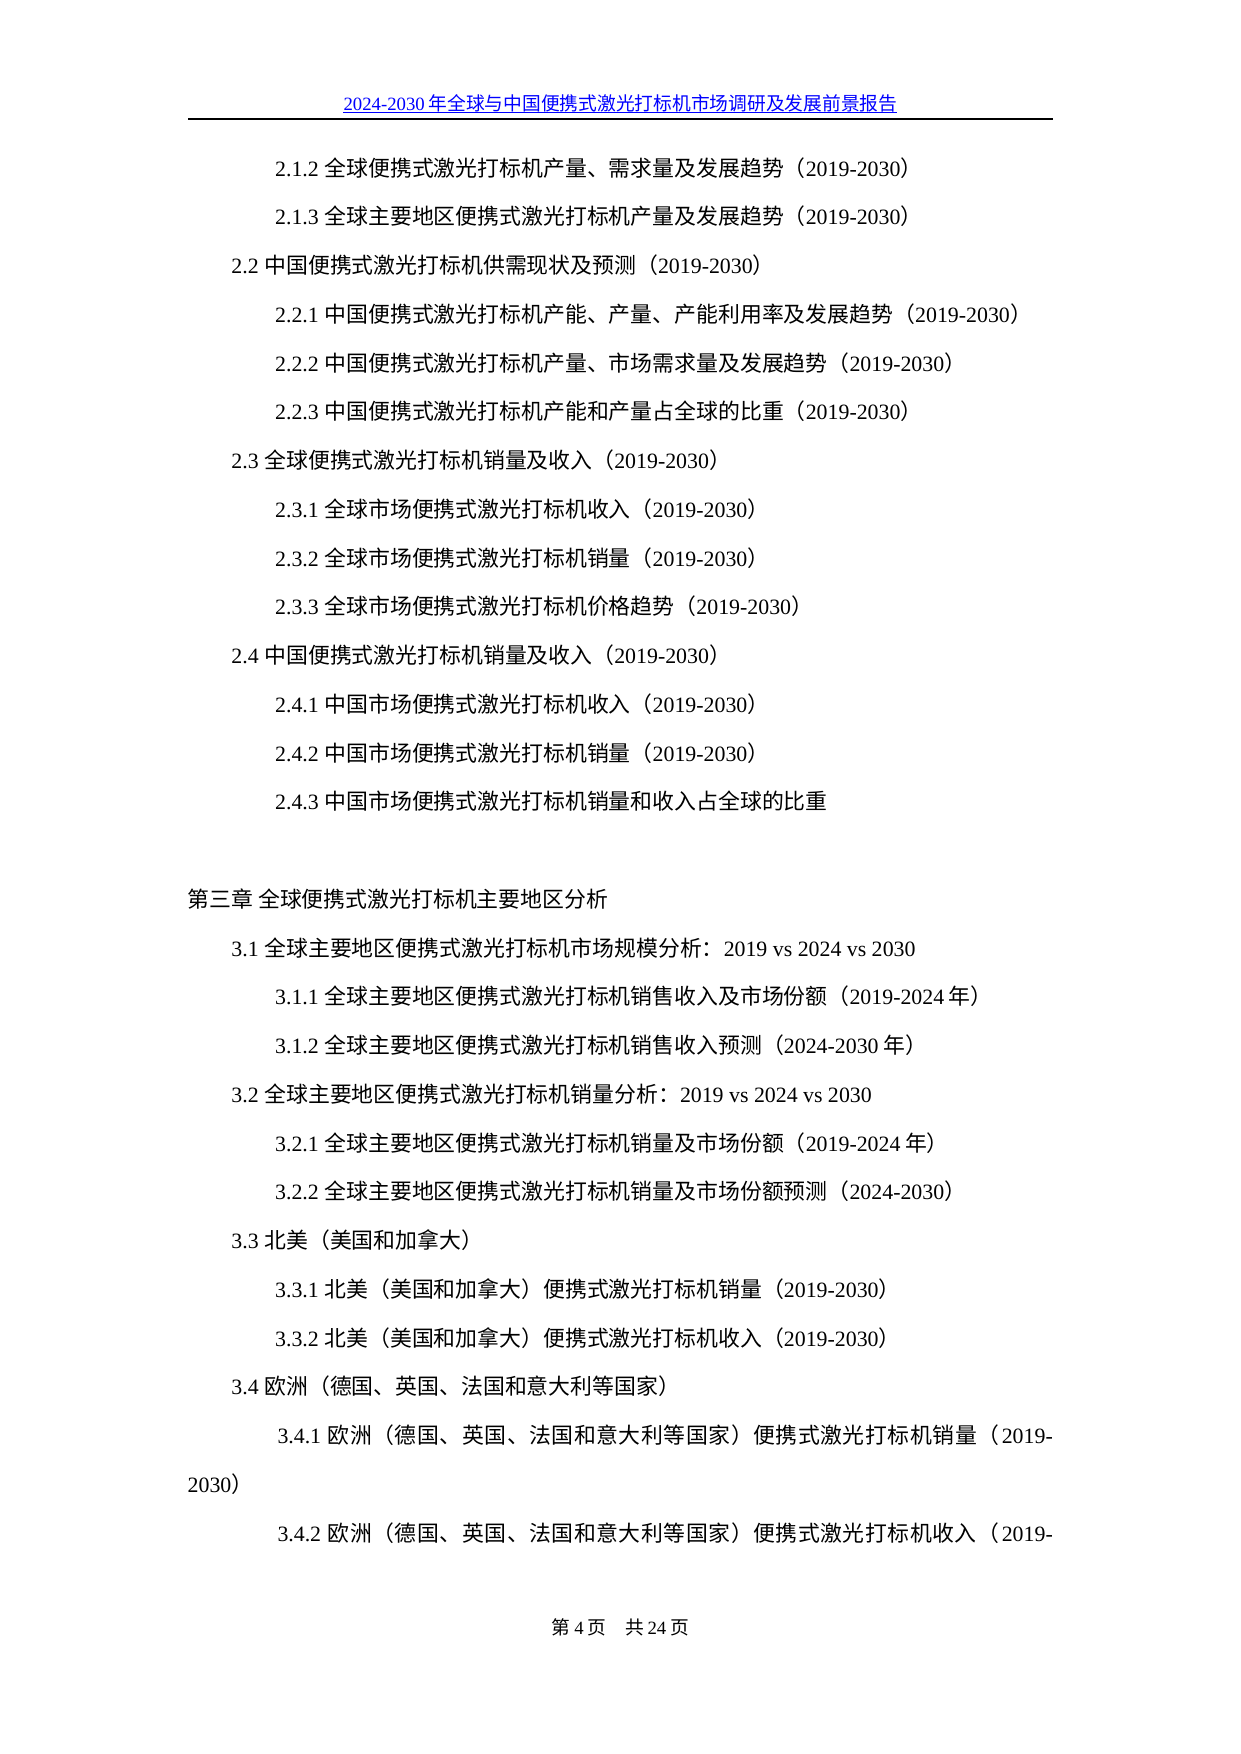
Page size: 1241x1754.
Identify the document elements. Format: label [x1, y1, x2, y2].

text [187, 150, 1053, 1548]
